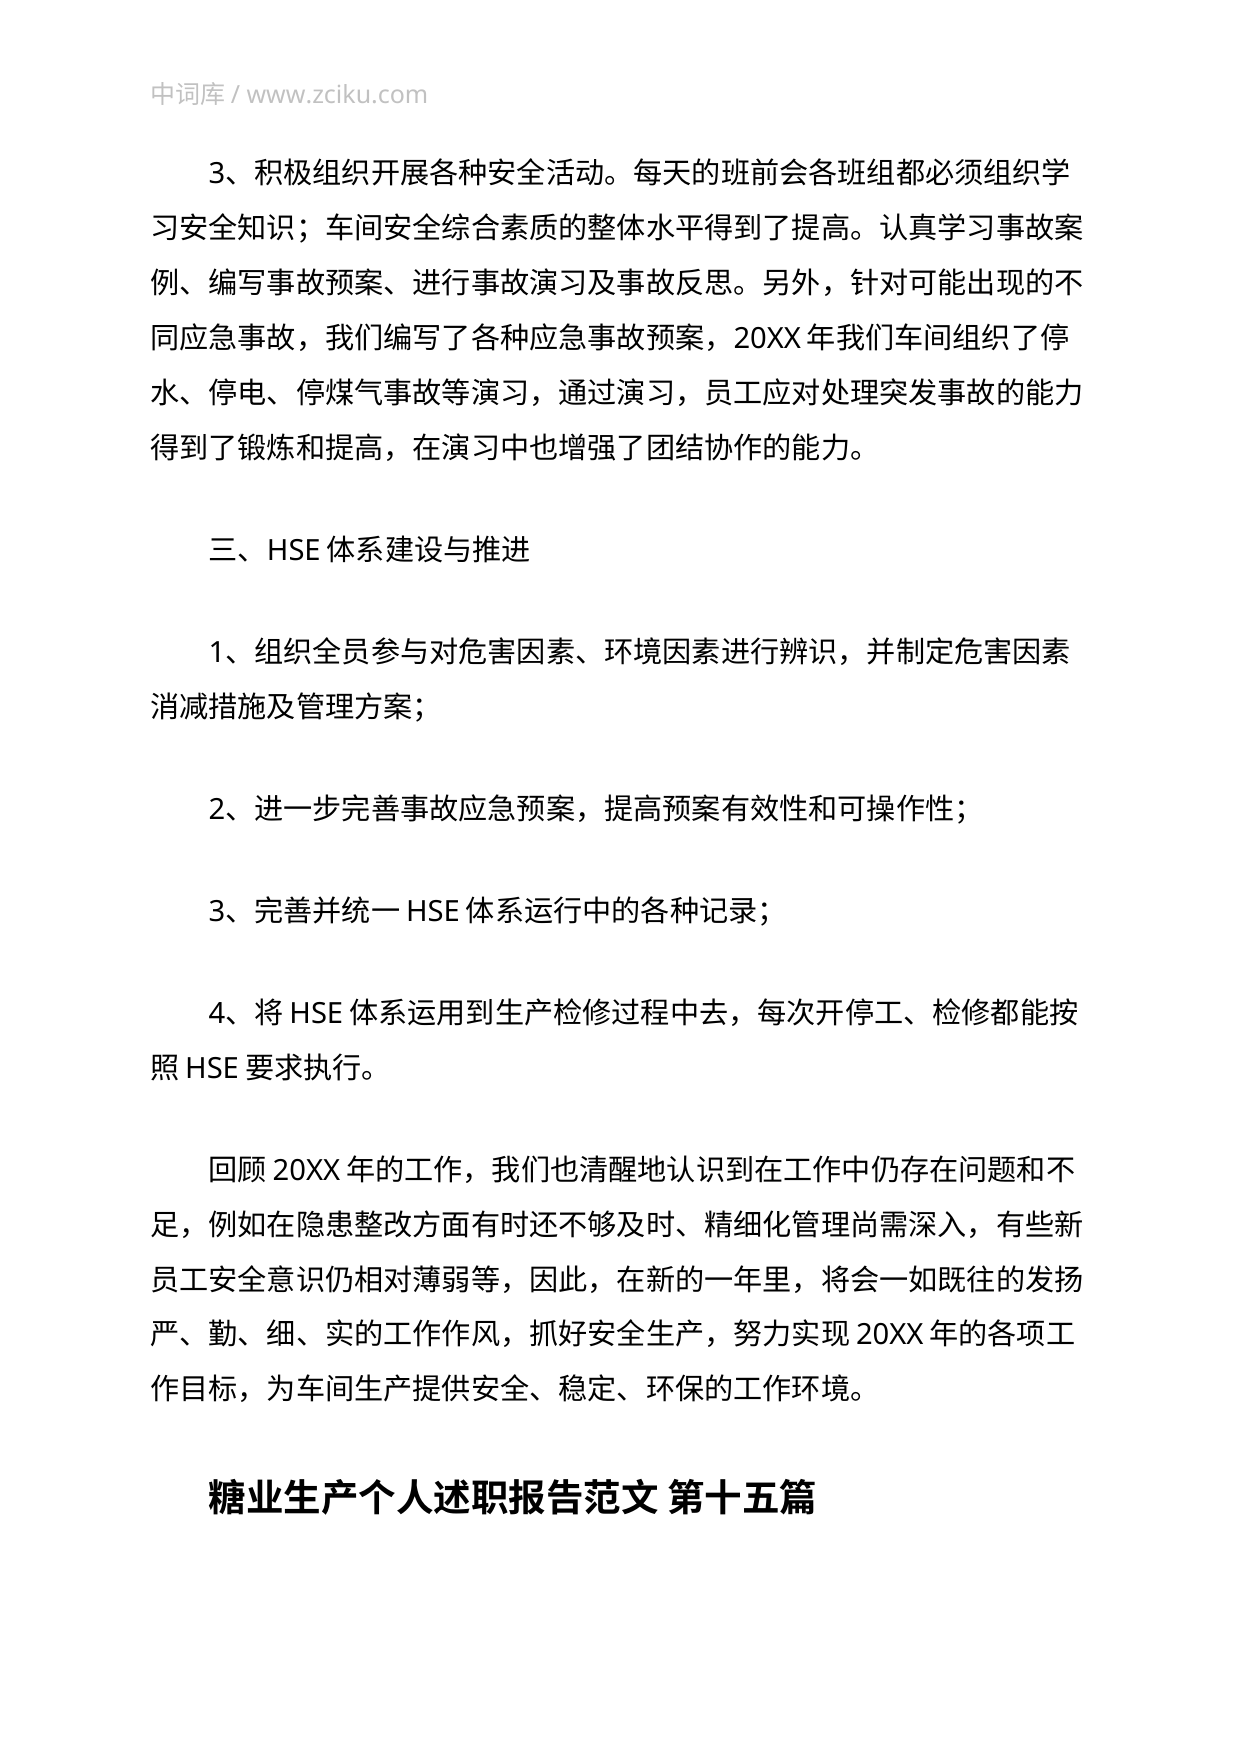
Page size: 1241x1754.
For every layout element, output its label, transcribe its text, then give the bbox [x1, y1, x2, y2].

text 糖业生产个人述职报告范文 第十五篇 [150, 1468, 1090, 1522]
text 2、进一步完善事故应急预案，提高预案有效性和可操作性； [150, 785, 1090, 828]
text 3、积极组织开展各种安全活动。每天的班前会各班组都必须组织学习安全知识；车间安全综合素质的整体水平得到了提高。认真学习事故案例、编写事故预案、进行事故演习及事故反思。另外，针对可能出现的不同应急事故，我们编写了各种应急事故预案，20XX年我们车间组织了停水、停电、停煤气事故等演习，通过演习，员工应对处理突发事故的能力得到了锻炼和提高，在演习中也增强了团结协作的能力。 [150, 150, 1090, 467]
text 1、组织全员参与对危害因素、环境因素进行辨识，并制定危害因素消减措施及管理方案； [150, 628, 1090, 726]
text 3、完善并统一HSE体系运行中的各种记录； [150, 887, 1090, 929]
text 4、将HSE体系运用到生产检修过程中去，每次开停工、检修都能按照HSE要求执行。 [150, 989, 1090, 1087]
text 三、HSE体系建设与推进 [150, 526, 1090, 569]
text 回顾20XX年的工作，我们也清醒地认识到在工作中仍存在问题和不足，例如在隐患整改方面有时还不够及时、精细化管理尚需深入，有些新员工安全意识仍相对薄弱等，因此，在新的一年里，将会一如既往的发扬严、勤、细、实的工作作风，抓好安全生产，努力实现20XX年的各项工作目标，为车间生产提供安全、稳定、环保的工作环境。 [150, 1146, 1090, 1408]
